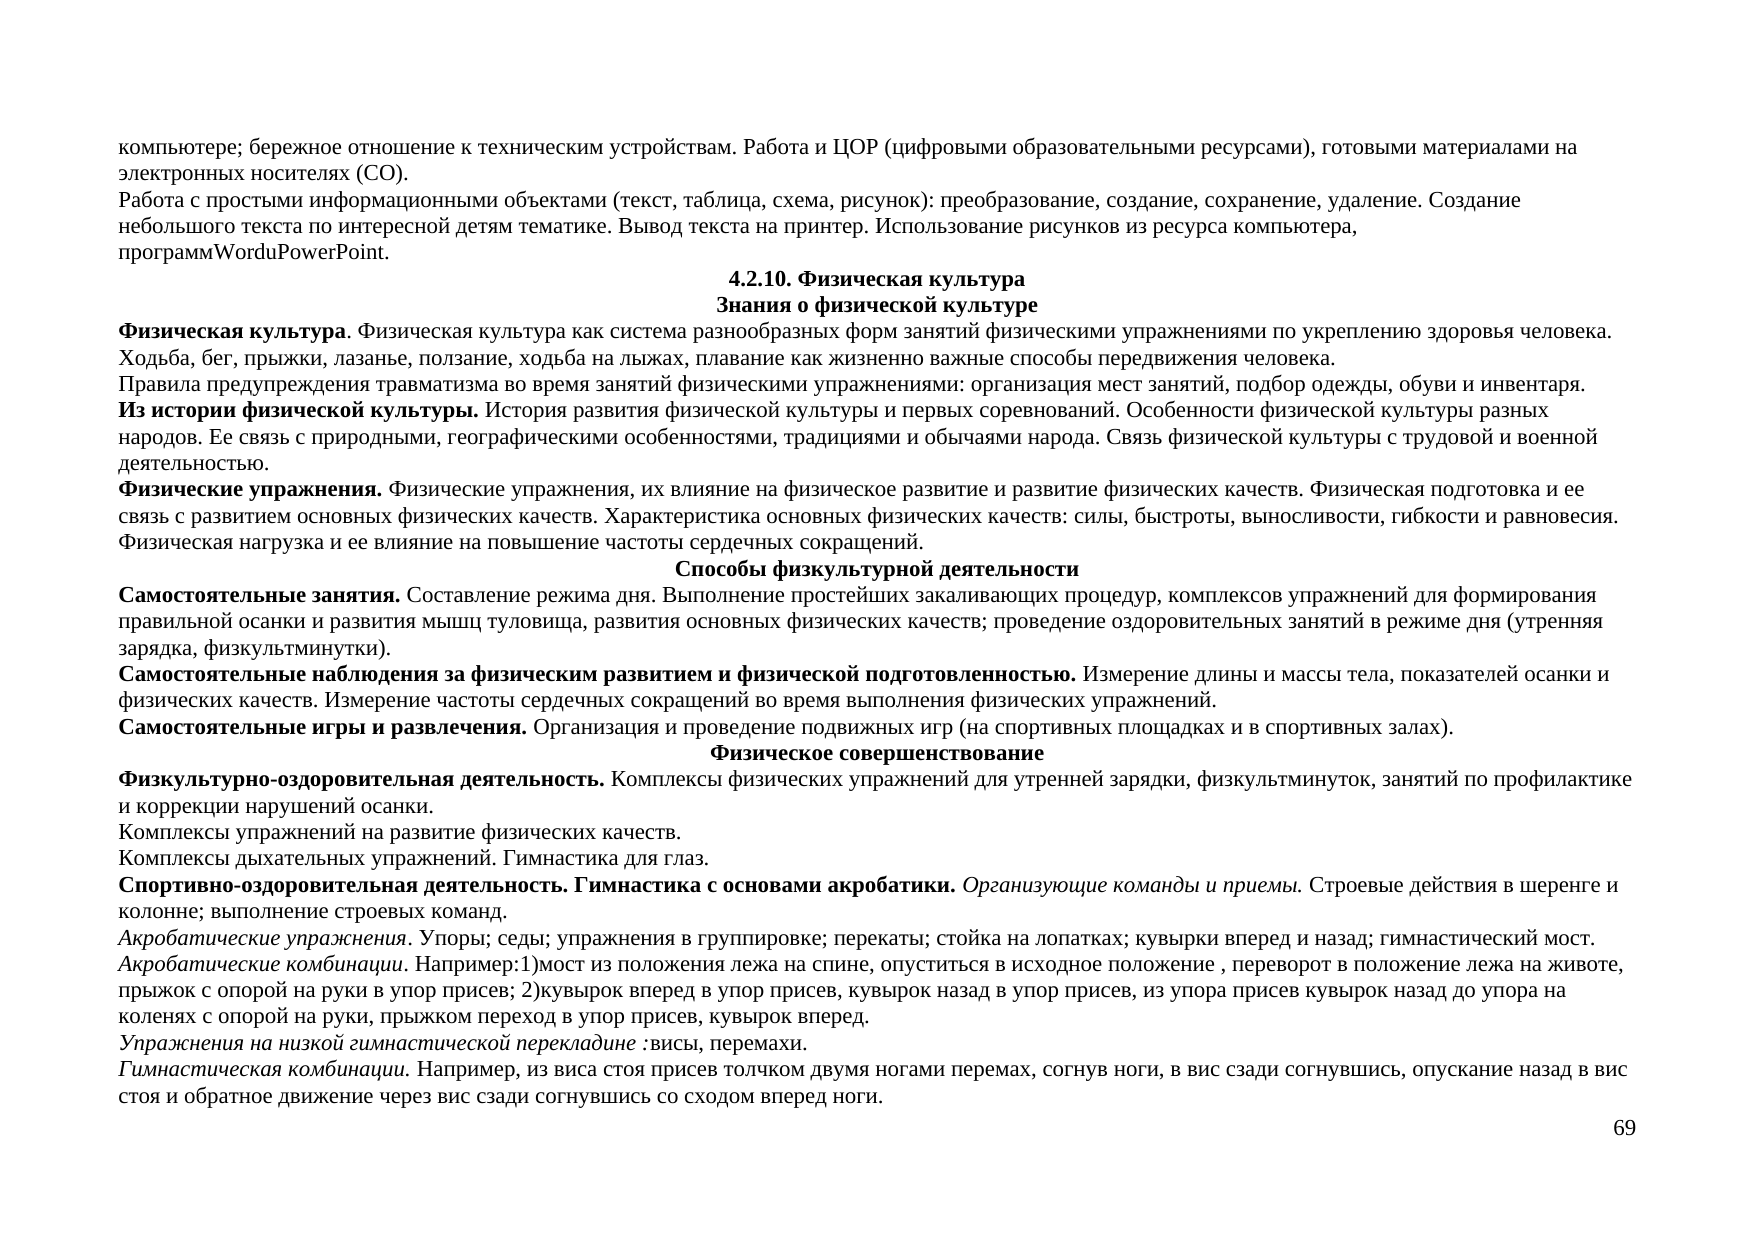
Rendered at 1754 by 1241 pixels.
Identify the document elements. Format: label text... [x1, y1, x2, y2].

text 4.2.10. Физическая культура [118, 265, 1636, 291]
text Самостоятельные наблюдения за физическим развитием и физической подготовленностью. Измерение длины и массы тела, показателей осанки и физических качеств. Измерение частоты сердечных сокращений во время выполнения физических упражнений. [118, 660, 1636, 713]
text Гимнастическая комбинации. Например, из виса стоя присев толчком двумя ногами перемах, согнув ноги, в вис сзади согнувшись, опускание назад в вис стоя и обратное движение через вис сзади согнувшись со сходом вперед ноги. [118, 1055, 1636, 1108]
text Физическое совершенствование [118, 739, 1636, 765]
text Физическая нагрузка и ее влияние на повышение частоты сердечных сокращений. [118, 528, 1636, 554]
text Правила предупреждения травматизма во время занятий физическими упражнениями: организация мест занятий, подбор одежды, обуви и инвентаря. [118, 370, 1636, 396]
text Физические упражнения. Физические упражнения, их влияние на физическое развитие и развитие физических качеств. Физическая подготовка и ее связь с развитием основных физических качеств. Характеристика основных физических качеств: силы, быстроты, выносливости, гибкости и равновесия. [118, 476, 1636, 528]
text Способы физкультурной деятельности [118, 554, 1636, 581]
text Знания о физической культуре [118, 291, 1636, 317]
text Спортивно-оздоровительная деятельность. Гимнастика с основами акробатики. Организующие команды и приемы. Строевые действия в шеренге и колонне; выполнение строевых команд. [118, 871, 1636, 923]
text Комплексы дыхательных упражнений. Гимнастика для глаз. [118, 844, 1636, 871]
text Самостоятельные занятия. Составление режима дня. Выполнение простейших закаливающих процедур, комплексов упражнений для формирования правильной осанки и развития мышц туловища, развития основных физических качеств; проведение оздоровительных занятий в режиме дня (утренняя зарядка, физкультминутки). [118, 581, 1636, 660]
text Работа с простыми информационными объектами (текст, таблица, схема, рисунок): преобразование, создание, сохранение, удаление. Создание небольшого текста по интересной детям тематике. Вывод текста на принтер. Использование рисунков из ресурса компьютера, программWorduPowerPoint. [118, 186, 1636, 265]
text Упражнения на низкой гимнастической перекладине :висы, перемахи. [118, 1029, 1636, 1055]
text Физическая культура. Физическая культура как система разнообразных форм занятий физическими упражнениями по укреплению здоровья человека. Ходьба, бег, прыжки, лазанье, ползание, ходьба на лыжах, плавание как жизненно важные способы передвижения человека. [118, 317, 1636, 370]
text Акробатические комбинации. Например:1)мост из положения лежа на спине, опуститься в исходное положение , переворот в положение лежа на животе, прыжок с опорой на руки в упор присев; 2)кувырок вперед в упор присев, кувырок назад в упор присев, из упора присев кувырок назад до упора на коленях с опорой на руки, прыжком переход в упор присев, кувырок вперед. [118, 950, 1636, 1029]
text Комплексы упражнений на развитие физических качеств. [118, 818, 1636, 844]
text Самостоятельные игры и развлечения. Организация и проведение подвижных игр (на спортивных площадках и в спортивных залах). [118, 713, 1636, 739]
text Акробатические упражнения. Упоры; седы; упражнения в группировке; перекаты; стойка на лопатках; кувырки вперед и назад; гимнастический мост. [118, 923, 1636, 950]
text Физкультурно-оздоровительная деятельность. Комплексы физических упражнений для утренней зарядки, физкультминуток, занятий по профилактике и коррекции нарушений осанки. [118, 765, 1636, 818]
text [118, 133, 1636, 186]
text Из истории физической культуры. История развития физической культуры и первых соревнований. Особенности физической культуры разных народов. Ее связь с природными, географическими особенностями, традициями и обычаями народа. Связь физической культуры с трудовой и военной деятельностью. [118, 396, 1636, 476]
